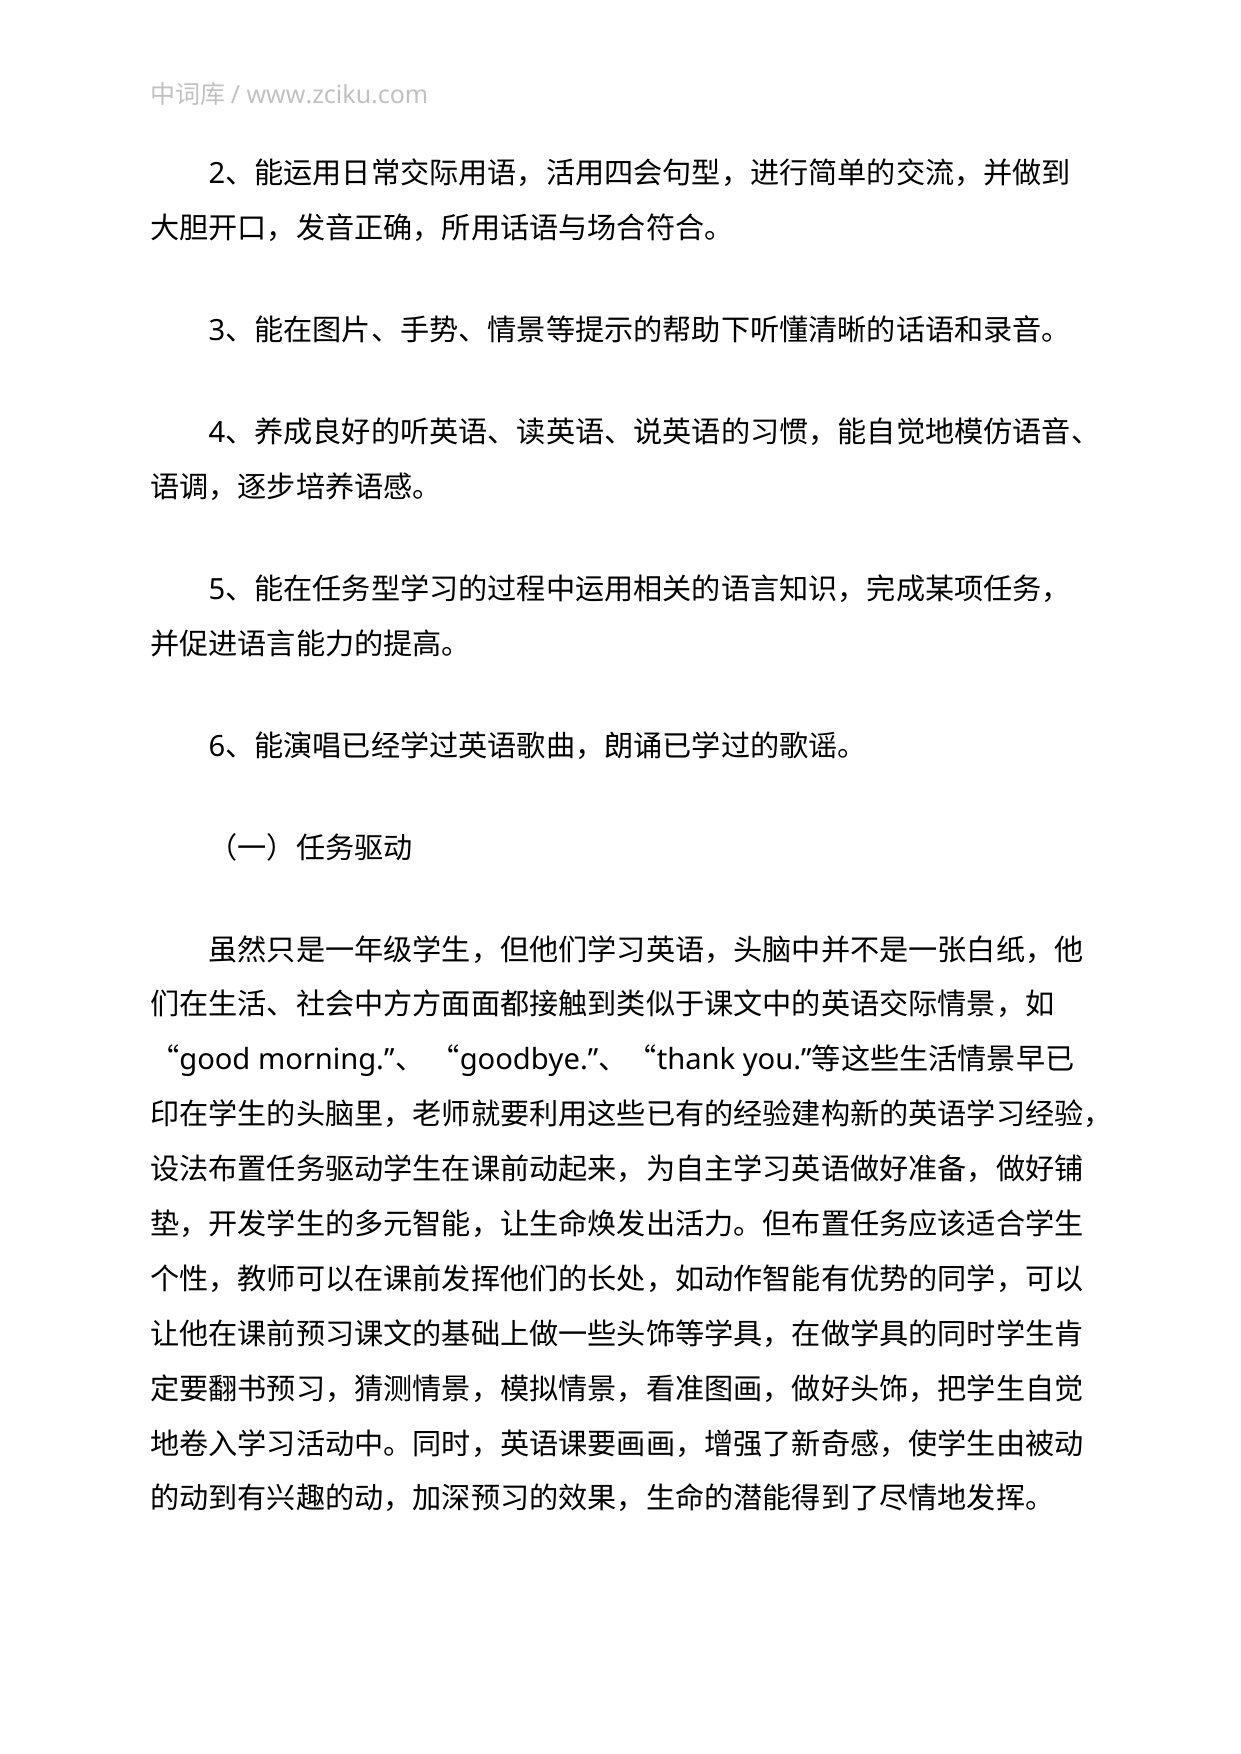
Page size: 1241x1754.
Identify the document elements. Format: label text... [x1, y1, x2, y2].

text 2、能运用日常交际用语，活用四会句型，进行简单的交流，并做到大胆开口，发音正确，所用话语与场合符合。 [150, 150, 1090, 247]
text 3、能在图片、手势、情景等提示的帮助下听懂清晰的话语和录音。 [150, 307, 1090, 349]
text 5、能在任务型学习的过程中运用相关的语言知识，完成某项任务，并促进语言能力的提高。 [150, 566, 1090, 663]
text 虽然只是一年级学生，但他们学习英语，头脑中并不是一张白纸，他们在生活、社会中方方面面都接触到类似于课文中的英语交际情景，如 “good morning.”、 “goodbye.”、“thank you.”等这些生活情景早已印在学生的头脑里，老师就要利用这些已有的经验建构新的英语学习经验，设法布置任务驱动学生在课前动起来，为自主学习英语做好准备，做好铺垫，开发学生的多元智能，让生命焕发出活力。但布置任务应该适合学生个性，教师可以在课前发挥他们的长处，如动作智能有优势的同学，可以让他在课前预习课文的基础上做一些头饰等学具，在做学具的同时学生肯定要翻书预习，猜测情景，模拟情景，看准图画，做好头饰，把学生自觉地卷入学习活动中。同时，英语课要画画，增强了新奇感，使学生由被动的动到有兴趣的动，加深预习的效果，生命的潜能得到了尽情地发挥。 [150, 926, 1090, 1517]
text 4、养成良好的听英语、读英语、说英语的习惯，能自觉地模仿语音、语调，逐步培养语感。 [150, 409, 1090, 506]
text 6、能演唱已经学过英语歌曲，朗诵已学过的歌谣。 [150, 722, 1090, 765]
text （一）任务驱动 [150, 824, 1090, 867]
